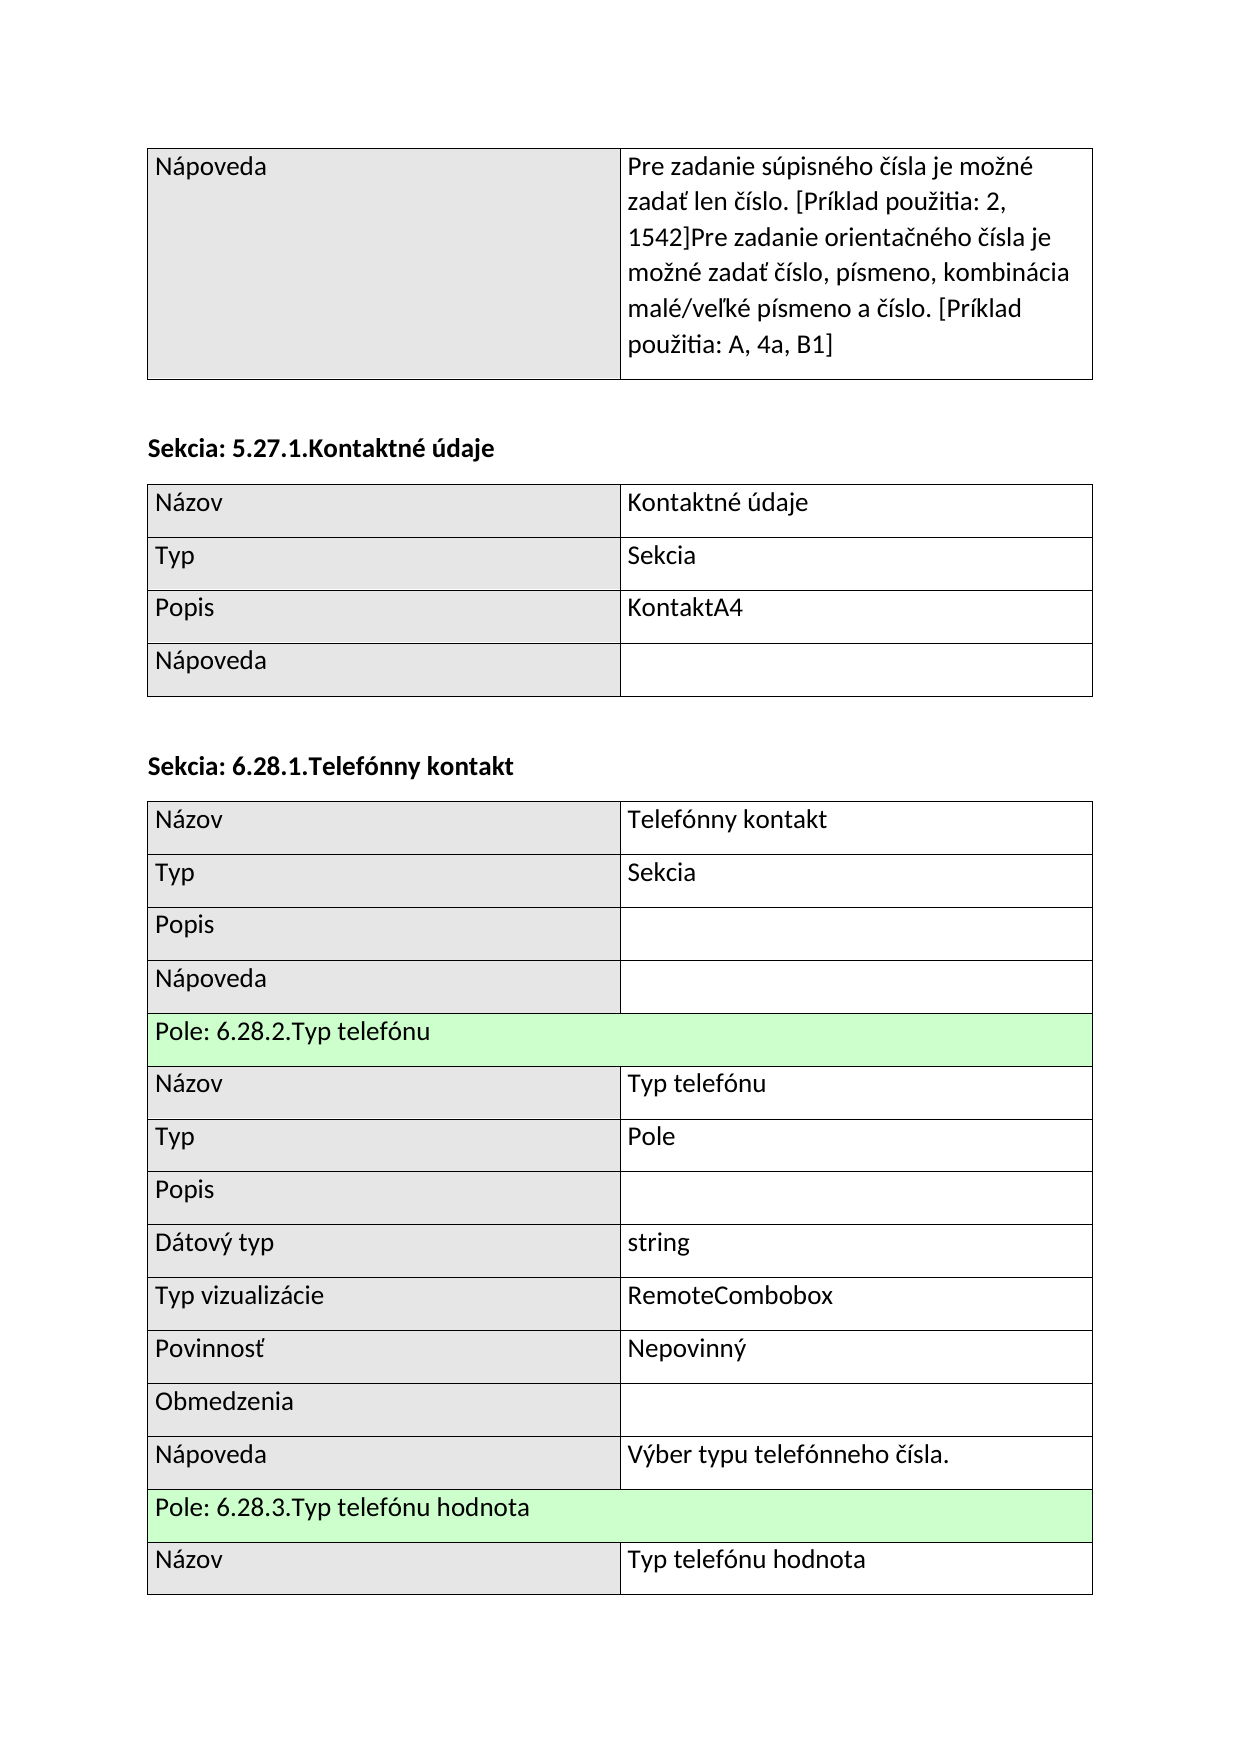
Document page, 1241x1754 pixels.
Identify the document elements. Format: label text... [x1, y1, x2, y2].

table_cell Typ [148, 1120, 620, 1171]
table_cell Výber typu telefónneho čísla. [621, 1437, 1092, 1489]
table_cell Popis [148, 908, 620, 960]
table_cell Popis [148, 591, 620, 642]
table_cell Typ telefónu hodnota [621, 1543, 1092, 1594]
table_cell string [621, 1225, 1092, 1277]
table_cell Povinnosť [148, 1331, 620, 1383]
table_cell Dátový typ [148, 1225, 620, 1277]
table_cell Typ [148, 855, 620, 907]
table_cell Pole [621, 1120, 1092, 1171]
table_cell Nápoveda [148, 1437, 620, 1489]
table_cell Sekcia [621, 538, 1092, 589]
table_cell KontaktA4 [621, 591, 1092, 642]
table_cell Popis [148, 1172, 620, 1224]
table_cell Typ telefónu [621, 1067, 1092, 1118]
table_cell Nápoveda [148, 644, 620, 696]
table_header Kontaktné údaje [621, 485, 1092, 537]
table_cell Názov [148, 1543, 620, 1594]
table_header Názov [148, 802, 620, 854]
table_cell [621, 1384, 1092, 1436]
table_cell Pre zadanie súpisného čísla je možné zadať len číslo. [Príklad použitia: 2, 1542]Pre zadanie orientačného čísla je možné zadať číslo, písmeno, kombinácia malé/veľké písmeno a číslo. [Príklad použitia: A, 4a, B1] [621, 149, 1092, 378]
table_cell Názov [148, 1067, 620, 1118]
table_cell Nápoveda [148, 149, 620, 378]
text Sekcia: 6.28.1.Telefónny kontakt [148, 749, 1093, 782]
table_cell Pole: 6.28.3.Typ telefónu hodnota [148, 1490, 1092, 1542]
table_cell Nepovinný [621, 1331, 1092, 1383]
table_cell [621, 644, 1092, 696]
table_header Telefónny kontakt [621, 802, 1092, 854]
table_cell [621, 908, 1092, 960]
table_header Názov [148, 485, 620, 537]
table_cell Pole: 6.28.2.Typ telefónu [148, 1014, 1092, 1066]
table_cell Nápoveda [148, 961, 620, 1013]
table_cell Sekcia [621, 855, 1092, 907]
table_cell Typ vizualizácie [148, 1278, 620, 1330]
table_cell [621, 961, 1092, 1013]
table_cell RemoteCombobox [621, 1278, 1092, 1330]
table_cell [621, 1172, 1092, 1224]
table_cell Typ [148, 538, 620, 589]
text Sekcia: 5.27.1.Kontaktné údaje [148, 432, 1093, 465]
table_cell Obmedzenia [148, 1384, 620, 1436]
